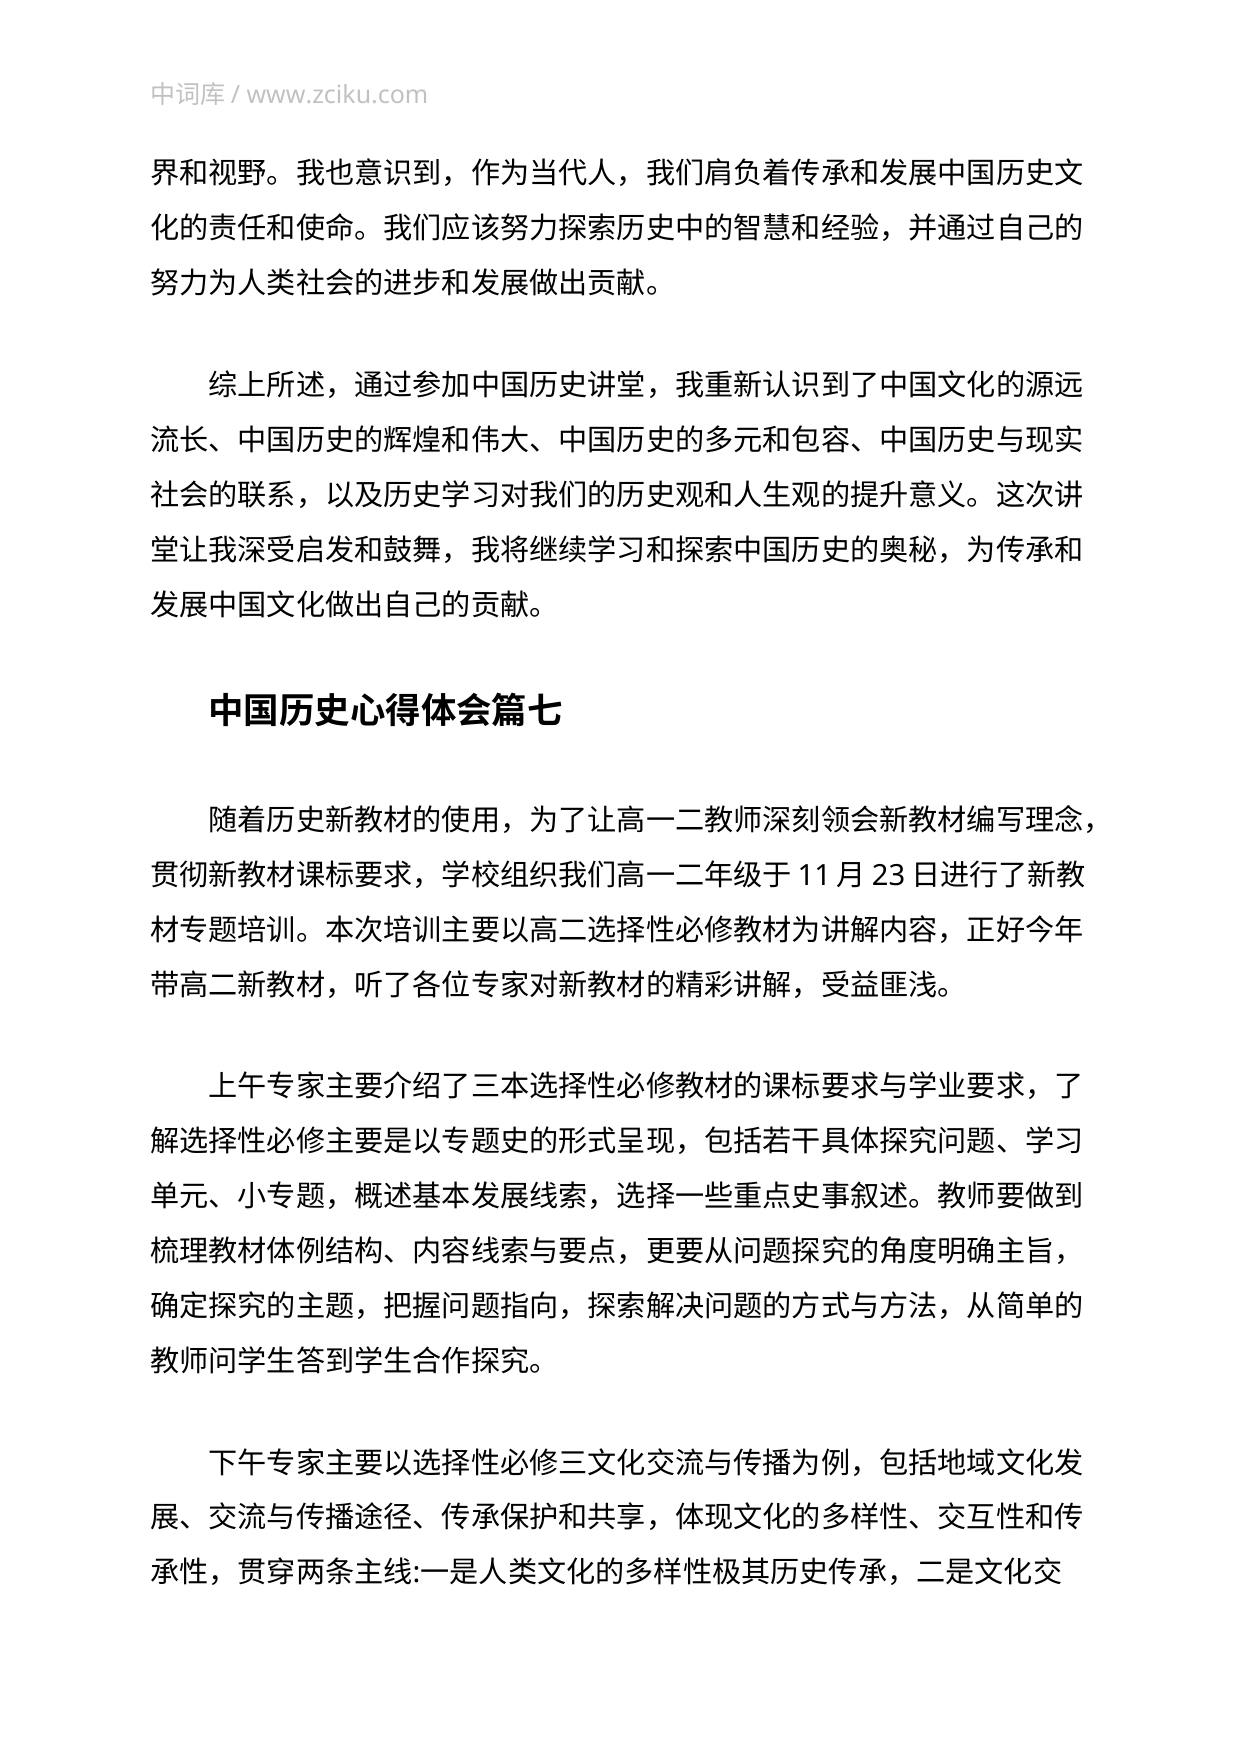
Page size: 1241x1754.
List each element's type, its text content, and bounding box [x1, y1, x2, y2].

text 随着历史新教材的使用，为了让高一二教师深刻领会新教材编写理念，贯彻新教材课标要求，学校组织我们高一二年级于11月23日进行了新教材专题培训。本次培训主要以高二选择性必修教材为讲解内容，正好今年带高二新教材，听了各位专家对新教材的精彩讲解，受益匪浅。 [150, 796, 1090, 1003]
text 中国历史心得体会篇七 [150, 683, 1090, 734]
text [150, 150, 1090, 302]
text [150, 1439, 1090, 1591]
text 上午专家主要介绍了三本选择性必修教材的课标要求与学业要求，了解选择性必修主要是以专题史的形式呈现，包括若干具体探究问题、学习单元、小专题，概述基本发展线索，选择一些重点史事叙述。教师要做到梳理教材体例结构、内容线索与要点，更要从问题探究的角度明确主旨，确定探究的主题，把握问题指向，探索解决问题的方式与方法，从简单的教师问学生答到学生合作探究。 [150, 1063, 1090, 1380]
text 综上所述，通过参加中国历史讲堂，我重新认识到了中国文化的源远流长、中国历史的辉煌和伟大、中国历史的多元和包容、中国历史与现实社会的联系，以及历史学习对我们的历史观和人生观的提升意义。这次讲堂让我深受启发和鼓舞，我将继续学习和探索中国历史的奥秘，为传承和发展中国文化做出自己的贡献。 [150, 362, 1090, 623]
